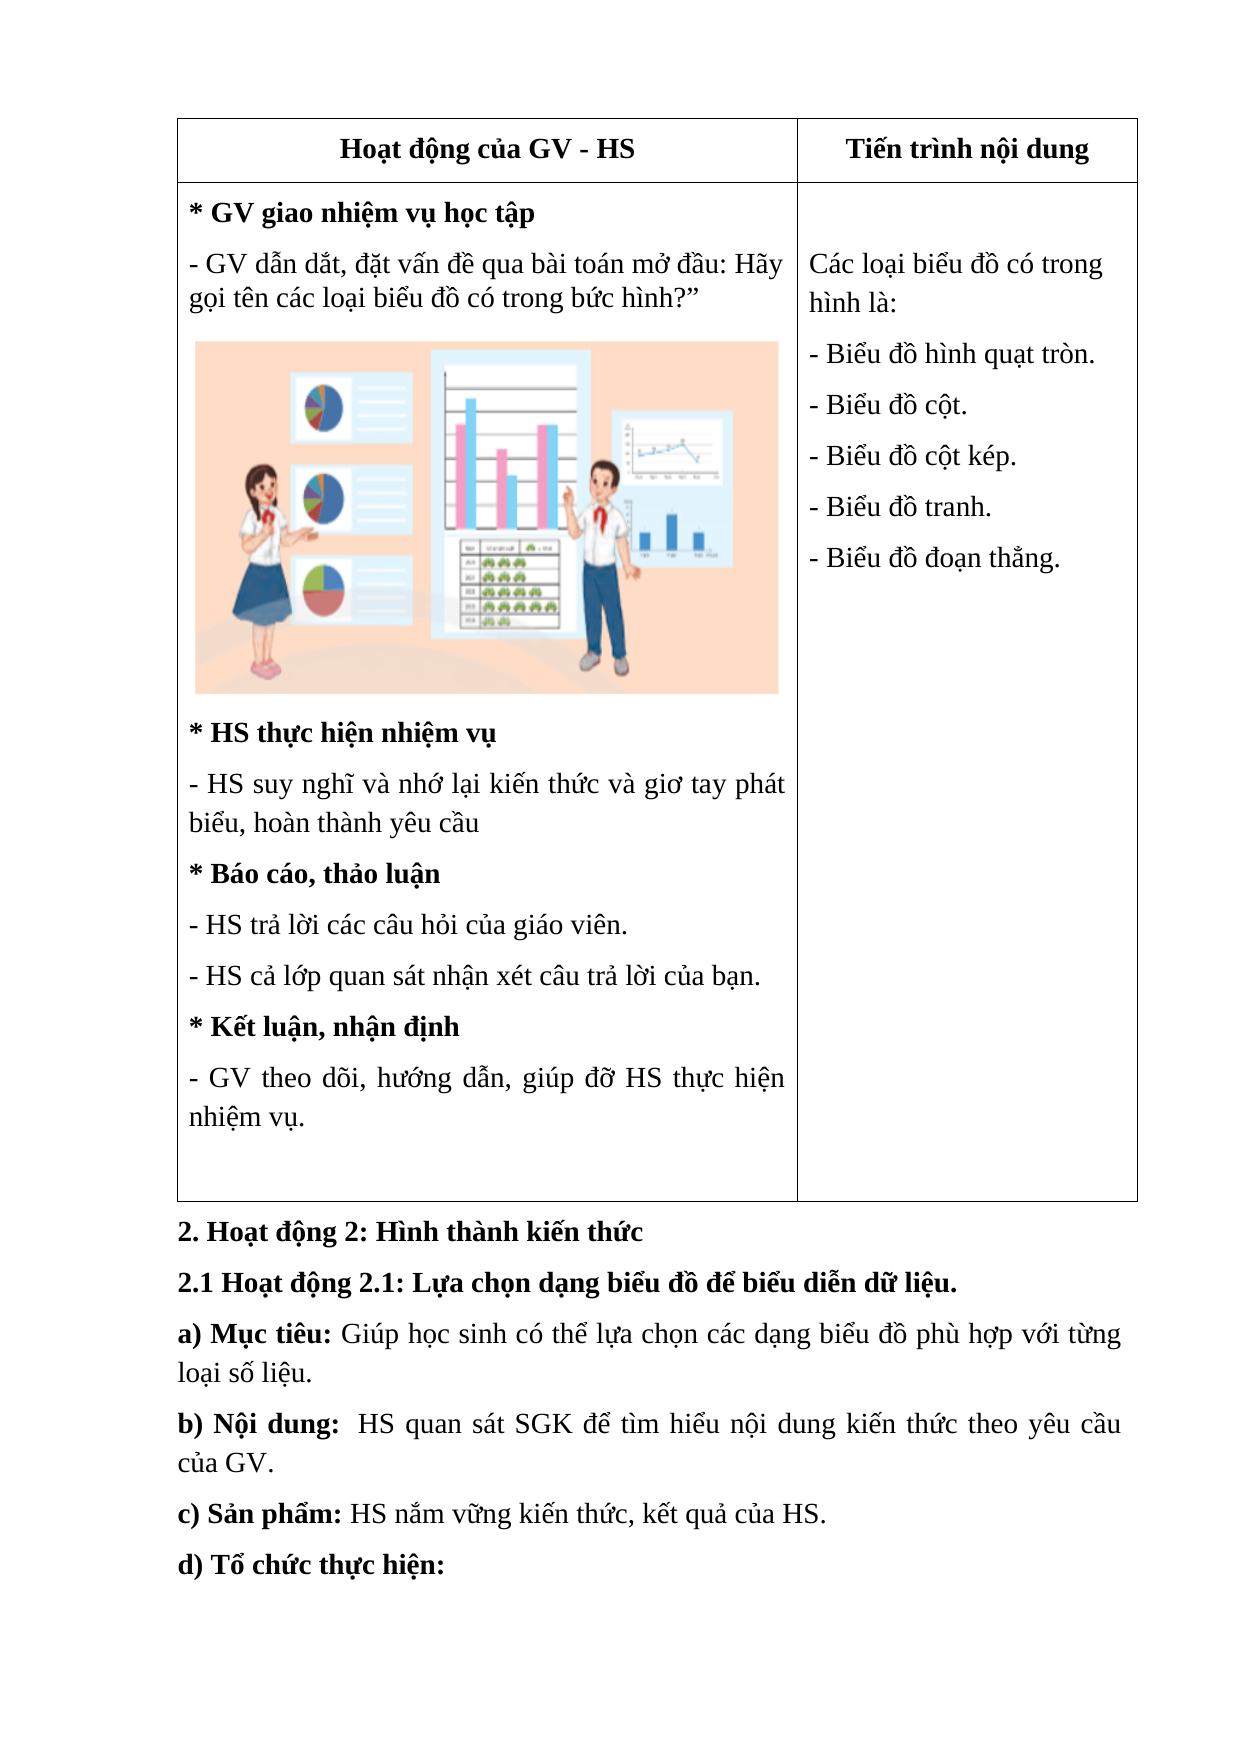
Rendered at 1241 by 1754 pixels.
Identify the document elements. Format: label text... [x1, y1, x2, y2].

table_cell Các loại biểu đồ có trong hình là: - Biểu đồ hình quạt tròn. - Biểu đồ cột. - Biểu đồ cột kép. - Biểu đồ tranh. - Biểu đồ đoạn thẳng. [798, 183, 1137, 1201]
picture [188, 326, 787, 704]
text a) Mục tiêu: Giúp học sinh có thể lựa chọn các dạng biểu đồ phù hợp với từng loại số liệu. [177, 1317, 1122, 1389]
text 2.1 Hoạt động 2.1: Lựa chọn dạng biểu đồ để biểu diễn dữ liệu. [177, 1266, 1122, 1299]
table_header Hoạt động của GV - HS [178, 119, 797, 182]
text 2. Hoạt động 2: Hình thành kiến thức [177, 1214, 1122, 1248]
text d) Tổ chức thực hiện: [177, 1547, 1122, 1580]
table_header Tiến trình nội dung [798, 119, 1137, 182]
table_cell * GV giao nhiệm vụ học tập - GV dẫn dắt, đặt vấn đề qua bài toán mở đầu: Hãy gọi tên các loại biểu đồ có trong bức hình?” * HS thực hiện nhiệm vụ - HS suy nghĩ và nhớ lại kiến thức và giơ tay phát biểu, hoàn thành yêu cầu * Báo cáo, thảo luận - HS trả lời các câu hỏi của giáo viên. - HS cả lớp quan sát nhận xét câu trả lời của bạn. * Kết luận, nhận định - GV theo dõi, hướng dẫn, giúp đỡ HS thực hiện nhiệm vụ. [178, 183, 797, 1201]
text c) Sản phẩm: HS nắm vững kiến thức, kết quả của HS. [177, 1496, 1122, 1529]
text b) Nội dung: HS quan sát SGK để tìm hiểu nội dung kiến thức theo yêu cầu của GV. [177, 1406, 1122, 1478]
